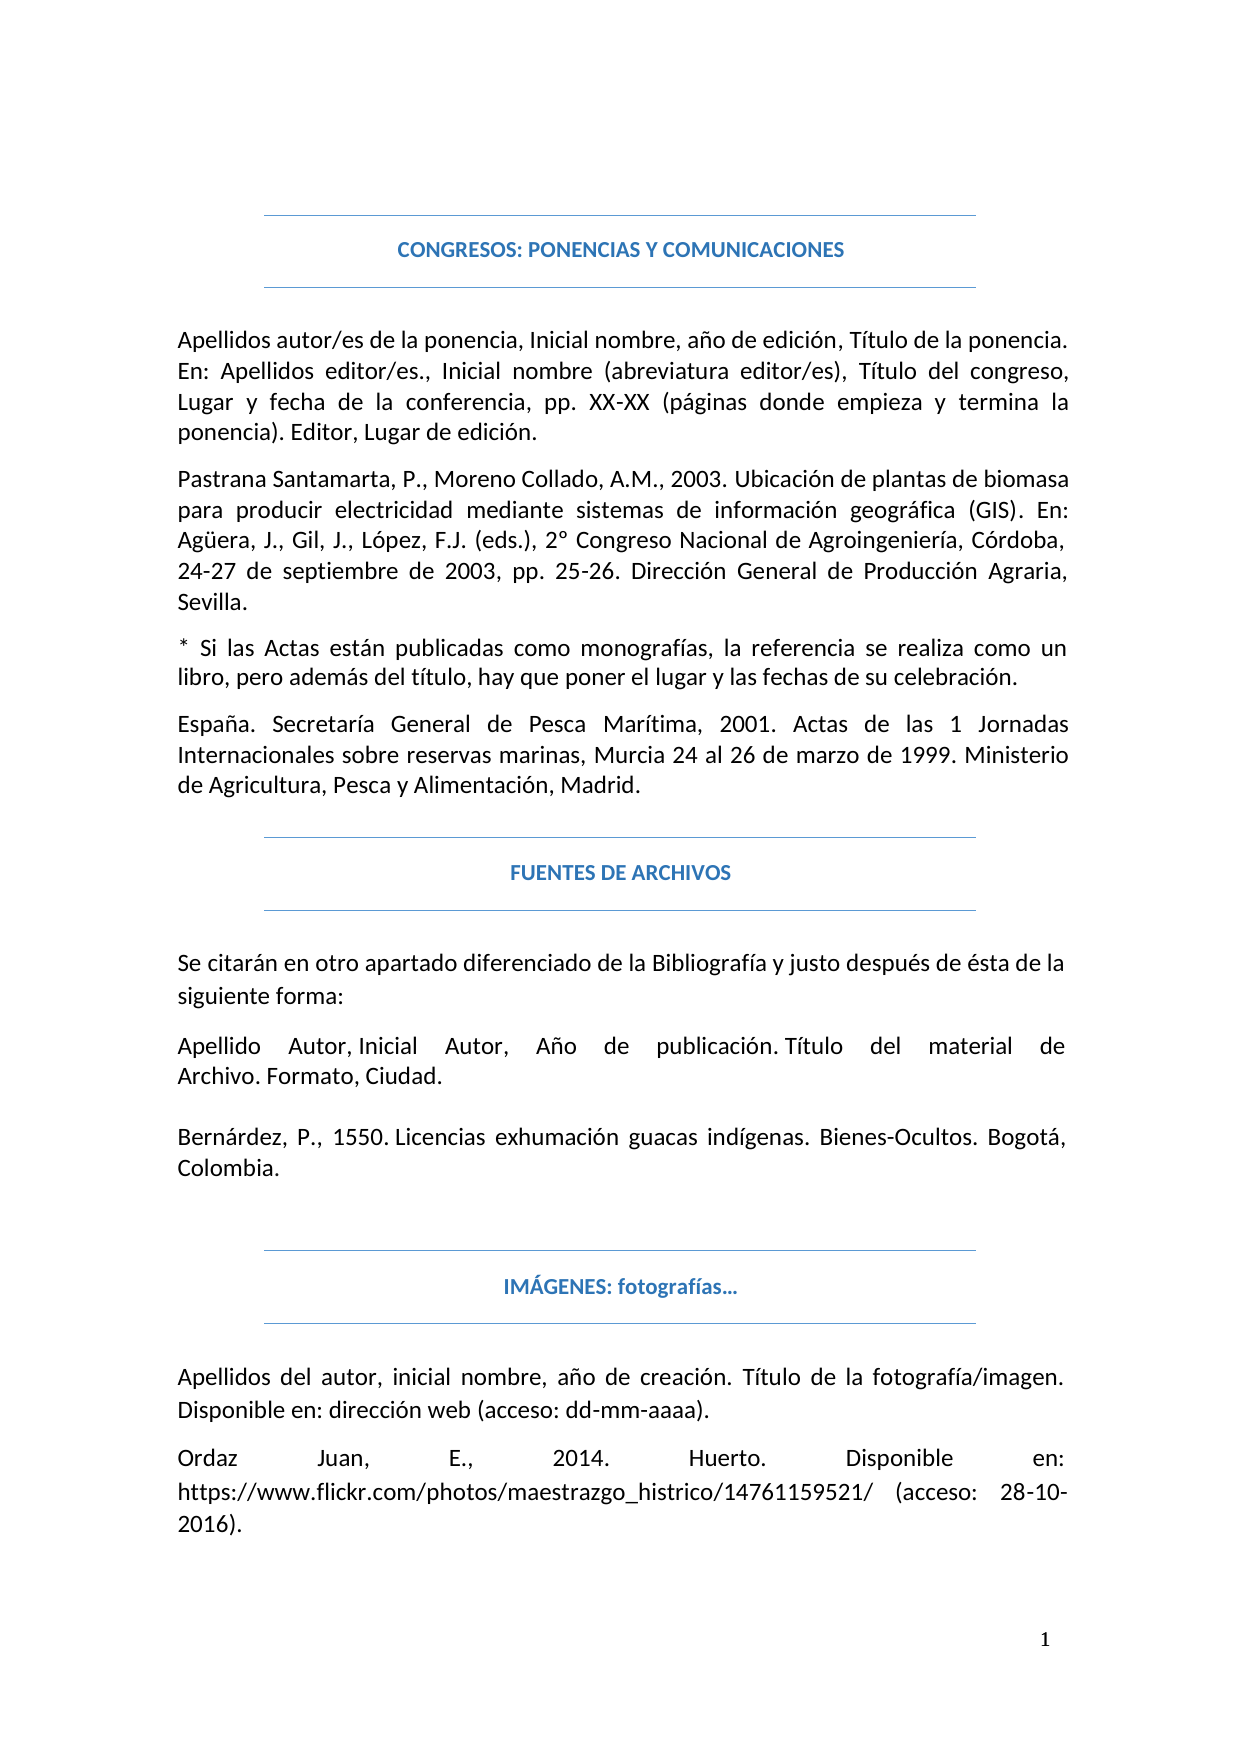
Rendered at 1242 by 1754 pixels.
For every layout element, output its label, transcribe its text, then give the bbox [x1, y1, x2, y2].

text Apellido Autor, Inicial Autor, Año de publicación. Título del material de [177, 1030, 1077, 1060]
text IMÁGENES: fotografías… [499, 1272, 742, 1299]
text Archivo. Formato, Ciudad. [177, 1060, 1077, 1091]
text Apellidos del autor, inicial nombre, año de creación. Título de la fotografía/imagen. Disponible en: dirección web (acceso: dd-mm-aaaa). [177, 1361, 1068, 1425]
text 2016). [177, 1509, 1077, 1539]
text Ordaz Juan, E., 2014. Huerto. Disponible en: [177, 1443, 1077, 1473]
text CONGRESOS: PONENCIAS Y COMUNICACIONES [397, 236, 1077, 263]
text 24-27 de septiembre de 2003, pp. 25-26. Dirección General de Producción Agraria, Sevilla. [177, 555, 1068, 616]
text Se citarán en otro apartado diferenciado de la Bibliografía y justo después de ésta de la siguiente forma: [177, 947, 1068, 1011]
text España. Secretaría General de Pesca Marítima, 2001. Actas de las 1 Jornadas Internacionales sobre reservas marinas, Murcia 24 al 26 de marzo de 1999. Ministerio de Agricultura, Pesca y Alimentación, Madrid. [177, 708, 1069, 800]
text FUENTES DE ARCHIVOS [506, 858, 735, 886]
text * Si las Actas están publicadas como monografías, la referencia se realiza como un libro, pero además del título, hay que poner el lugar y las fechas de su celebración. [177, 633, 1068, 691]
text Bernárdez, P., 1550. Licencias exhumación guacas indígenas. Bienes-Ocultos. Bogotá, Colombia. [177, 1121, 1069, 1182]
text Apellidos autor/es de la ponencia, Inicial nombre, año de edición, Título de la ponencia. En: Apellidos editor/es., Inicial nombre (abreviatura editor/es), Título del congreso, Lugar y fecha de la conferencia, pp. XX-XX (páginas donde empieza y termina la ponencia). Editor, Lugar de edición. [177, 324, 1069, 447]
text https://www.flickr.com/photos/maestrazgo_histrico/14761159521/ (acceso: 28-10- [177, 1476, 1077, 1506]
text Pastrana Santamarta, P., Moreno Collado, A.M., 2003. Ubicación de plantas de biomasa para producir electricidad mediante sistemas de información geográfica (GIS). En: Agüera, J., Gil, J., López, F.J. (eds.), 2º Congreso Nacional de Agroingeniería, Córdoba, [177, 464, 1069, 555]
